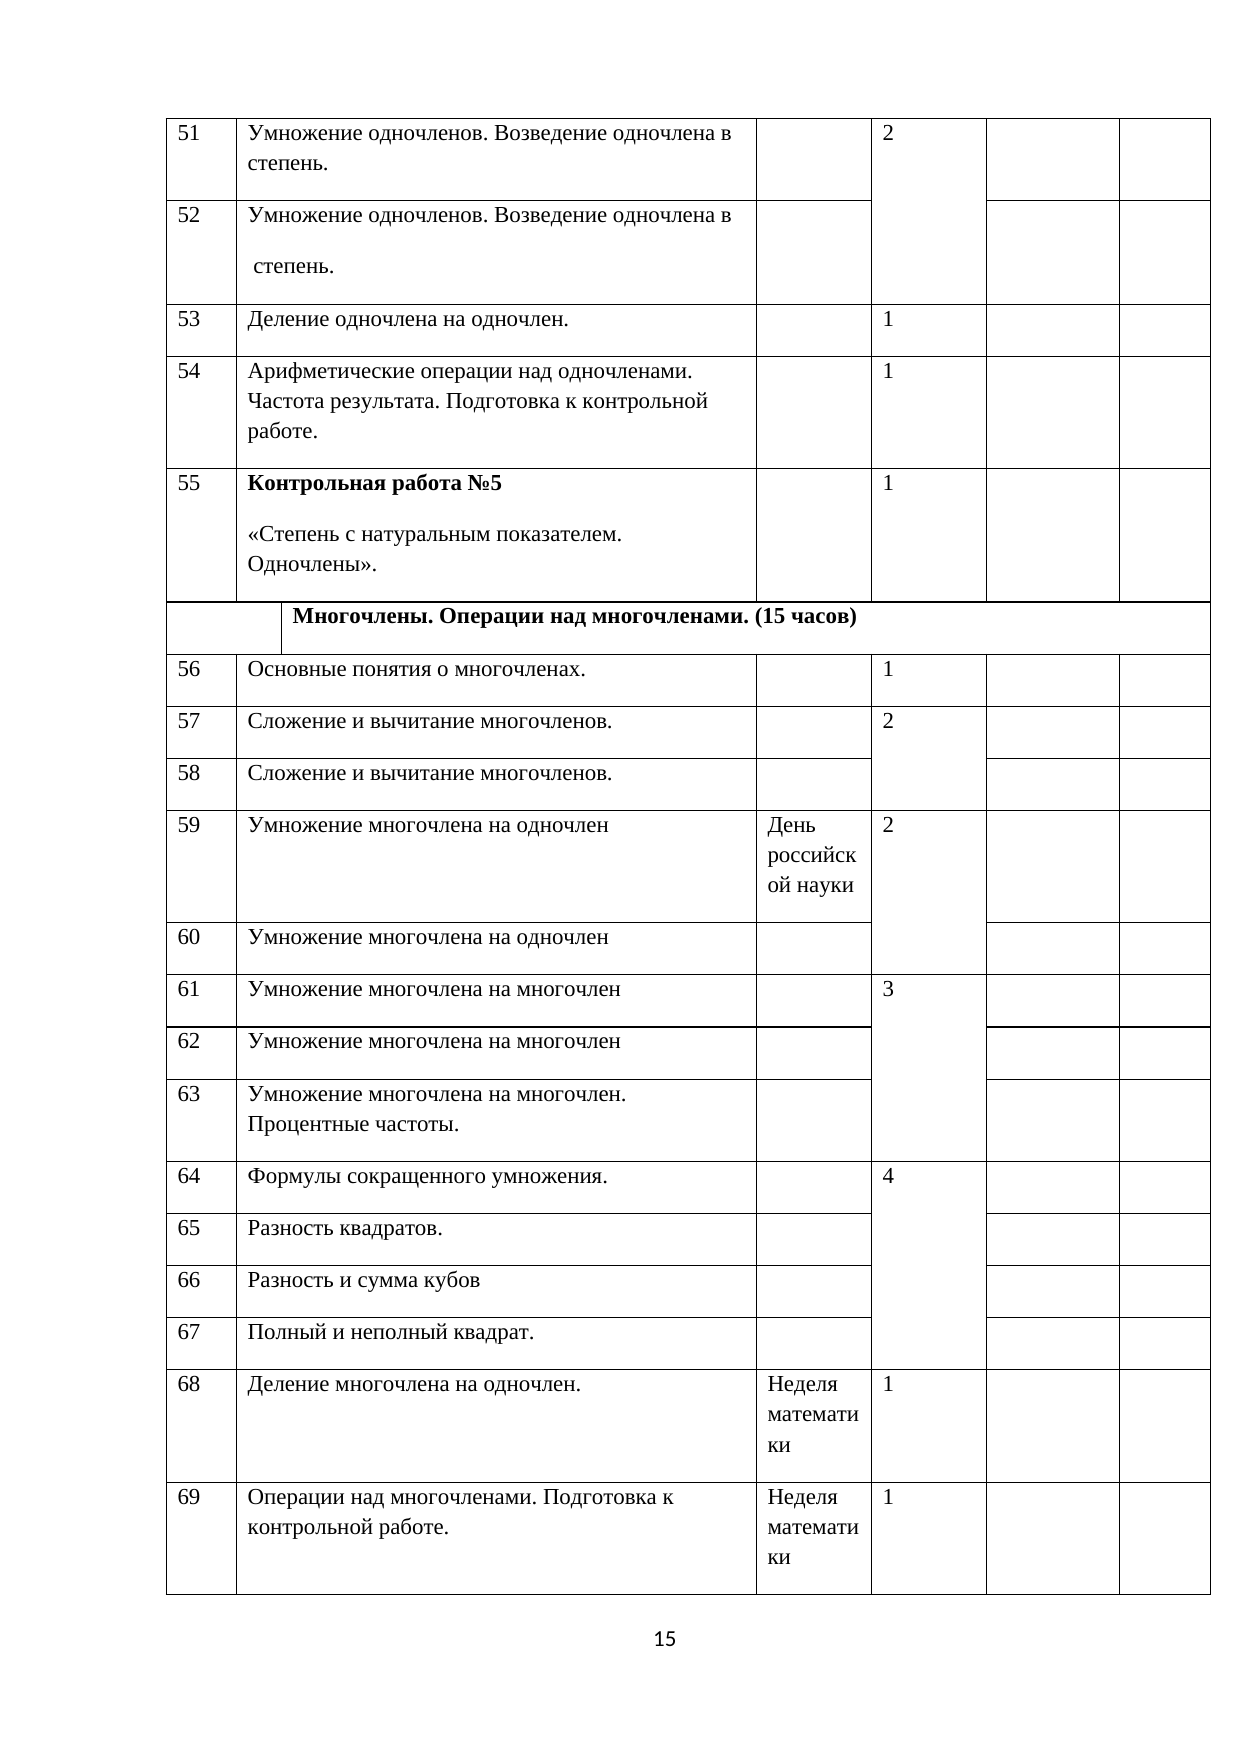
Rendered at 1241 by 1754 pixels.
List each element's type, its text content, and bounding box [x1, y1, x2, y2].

table_cell [987, 201, 1119, 303]
table_cell [1120, 1162, 1210, 1213]
table_cell 54 [167, 357, 236, 468]
table_cell 66 [167, 1266, 236, 1317]
table_cell [1120, 975, 1210, 1026]
table_cell [757, 201, 871, 303]
table_cell [987, 305, 1119, 356]
table_cell 51 [167, 119, 236, 200]
table_cell Операции над многочленами. Подготовка к контрольной работе. [237, 1483, 756, 1594]
table_cell 68 [167, 1370, 236, 1482]
table_cell [1120, 469, 1210, 601]
table_cell [1120, 1483, 1210, 1594]
table_cell [987, 357, 1119, 468]
table_cell Основные понятия о многочленах. [237, 655, 756, 706]
table_cell Деление одночлена на одночлен. [237, 305, 756, 356]
table_cell Умножение одночленов. Возведение одночлена в степень. [237, 201, 756, 303]
table_cell [987, 1028, 1119, 1078]
table_cell [1120, 655, 1210, 706]
table_cell [987, 1370, 1119, 1482]
table_cell Неделя математики [757, 1370, 871, 1482]
table_cell [1120, 305, 1210, 356]
table_cell Умножение многочлена на одночлен [237, 811, 756, 922]
table_cell 64 [167, 1162, 236, 1213]
table_cell 2 [872, 811, 986, 974]
table_cell [987, 759, 1119, 810]
table_cell 61 [167, 975, 236, 1026]
table_cell [987, 1080, 1119, 1161]
table_cell [757, 1214, 871, 1265]
table_cell Многочлены. Операции над многочленами. (15 часов) [282, 603, 1210, 653]
table_cell [757, 655, 871, 706]
table_cell Неделя математики [757, 1483, 871, 1594]
table_cell 65 [167, 1214, 236, 1265]
table_cell [987, 923, 1119, 974]
table_cell [987, 1162, 1119, 1213]
table_cell [1120, 119, 1210, 200]
table_cell 1 [872, 655, 986, 706]
table_cell 1 [872, 357, 986, 468]
table_cell 1 [872, 305, 986, 356]
table_cell 63 [167, 1080, 236, 1161]
table_cell [1120, 1214, 1210, 1265]
table_cell [757, 305, 871, 356]
table_cell 56 [167, 655, 236, 706]
table_cell [757, 975, 871, 1026]
table_cell [987, 707, 1119, 758]
table_cell [1120, 357, 1210, 468]
table_cell Разность квадратов. [237, 1214, 756, 1265]
table_cell Деление многочлена на одночлен. [237, 1370, 756, 1482]
table_cell [987, 975, 1119, 1026]
table_cell [757, 923, 871, 974]
table_cell [1120, 1266, 1210, 1317]
table_cell [987, 119, 1119, 200]
table_cell 60 [167, 923, 236, 974]
table_cell Контрольная работа №5 «Степень с натуральным показателем. Одночлены». [237, 469, 756, 601]
table_cell Полный и неполный квадрат. [237, 1318, 756, 1369]
table_cell [757, 1266, 871, 1317]
table_cell [987, 469, 1119, 601]
table_cell 69 [167, 1483, 236, 1594]
table_cell День российской науки [757, 811, 871, 922]
table_cell [757, 469, 871, 601]
table_cell 67 [167, 1318, 236, 1369]
table_cell [1120, 759, 1210, 810]
table_cell [987, 1266, 1119, 1317]
table_cell 2 [872, 707, 986, 810]
table_cell [757, 759, 871, 810]
table_cell 1 [872, 469, 986, 601]
table_cell [757, 1080, 871, 1161]
table_cell 59 [167, 811, 236, 922]
table_cell 3 [872, 975, 986, 1161]
table_cell Умножение многочлена на многочлен [237, 975, 756, 1026]
table_cell Умножение одночленов. Возведение одночлена в степень. [237, 119, 756, 200]
table_cell 53 [167, 305, 236, 356]
table_cell Умножение многочлена на многочлен [237, 1028, 756, 1078]
table_cell [1120, 811, 1210, 922]
table_cell Разность и сумма кубов [237, 1266, 756, 1317]
table_cell [1120, 923, 1210, 974]
table_cell 4 [872, 1162, 986, 1369]
table_cell 1 [872, 1370, 986, 1482]
table_cell [987, 811, 1119, 922]
table_cell Сложение и вычитание многочленов. [237, 759, 756, 810]
table_cell Формулы сокращенного умножения. [237, 1162, 756, 1213]
table_cell [167, 603, 281, 653]
table_cell [1120, 707, 1210, 758]
table_cell [1120, 1318, 1210, 1369]
table_cell [1120, 201, 1210, 303]
table_cell 52 [167, 201, 236, 303]
table_cell [987, 1483, 1119, 1594]
table_cell 55 [167, 469, 236, 601]
table_cell [987, 655, 1119, 706]
table_cell [987, 1318, 1119, 1369]
table_cell 58 [167, 759, 236, 810]
table_cell [757, 119, 871, 200]
table_cell [757, 1028, 871, 1078]
table_cell [757, 707, 871, 758]
table_cell 62 [167, 1028, 236, 1078]
table_cell [757, 1318, 871, 1369]
table_cell 1 [872, 1483, 986, 1594]
table_cell Умножение многочлена на многочлен. Процентные частоты. [237, 1080, 756, 1161]
table_cell [1120, 1080, 1210, 1161]
table_cell [1120, 1028, 1210, 1078]
table_cell Сложение и вычитание многочленов. [237, 707, 756, 758]
table_cell Умножение многочлена на одночлен [237, 923, 756, 974]
table_cell [757, 1162, 871, 1213]
table_cell 2 [872, 119, 986, 303]
table_cell 57 [167, 707, 236, 758]
table_cell Арифметические операции над одночленами. Частота результата. Подготовка к контрольной работе. [237, 357, 756, 468]
table_cell [757, 357, 871, 468]
table_cell [1120, 1370, 1210, 1482]
table_cell [987, 1214, 1119, 1265]
